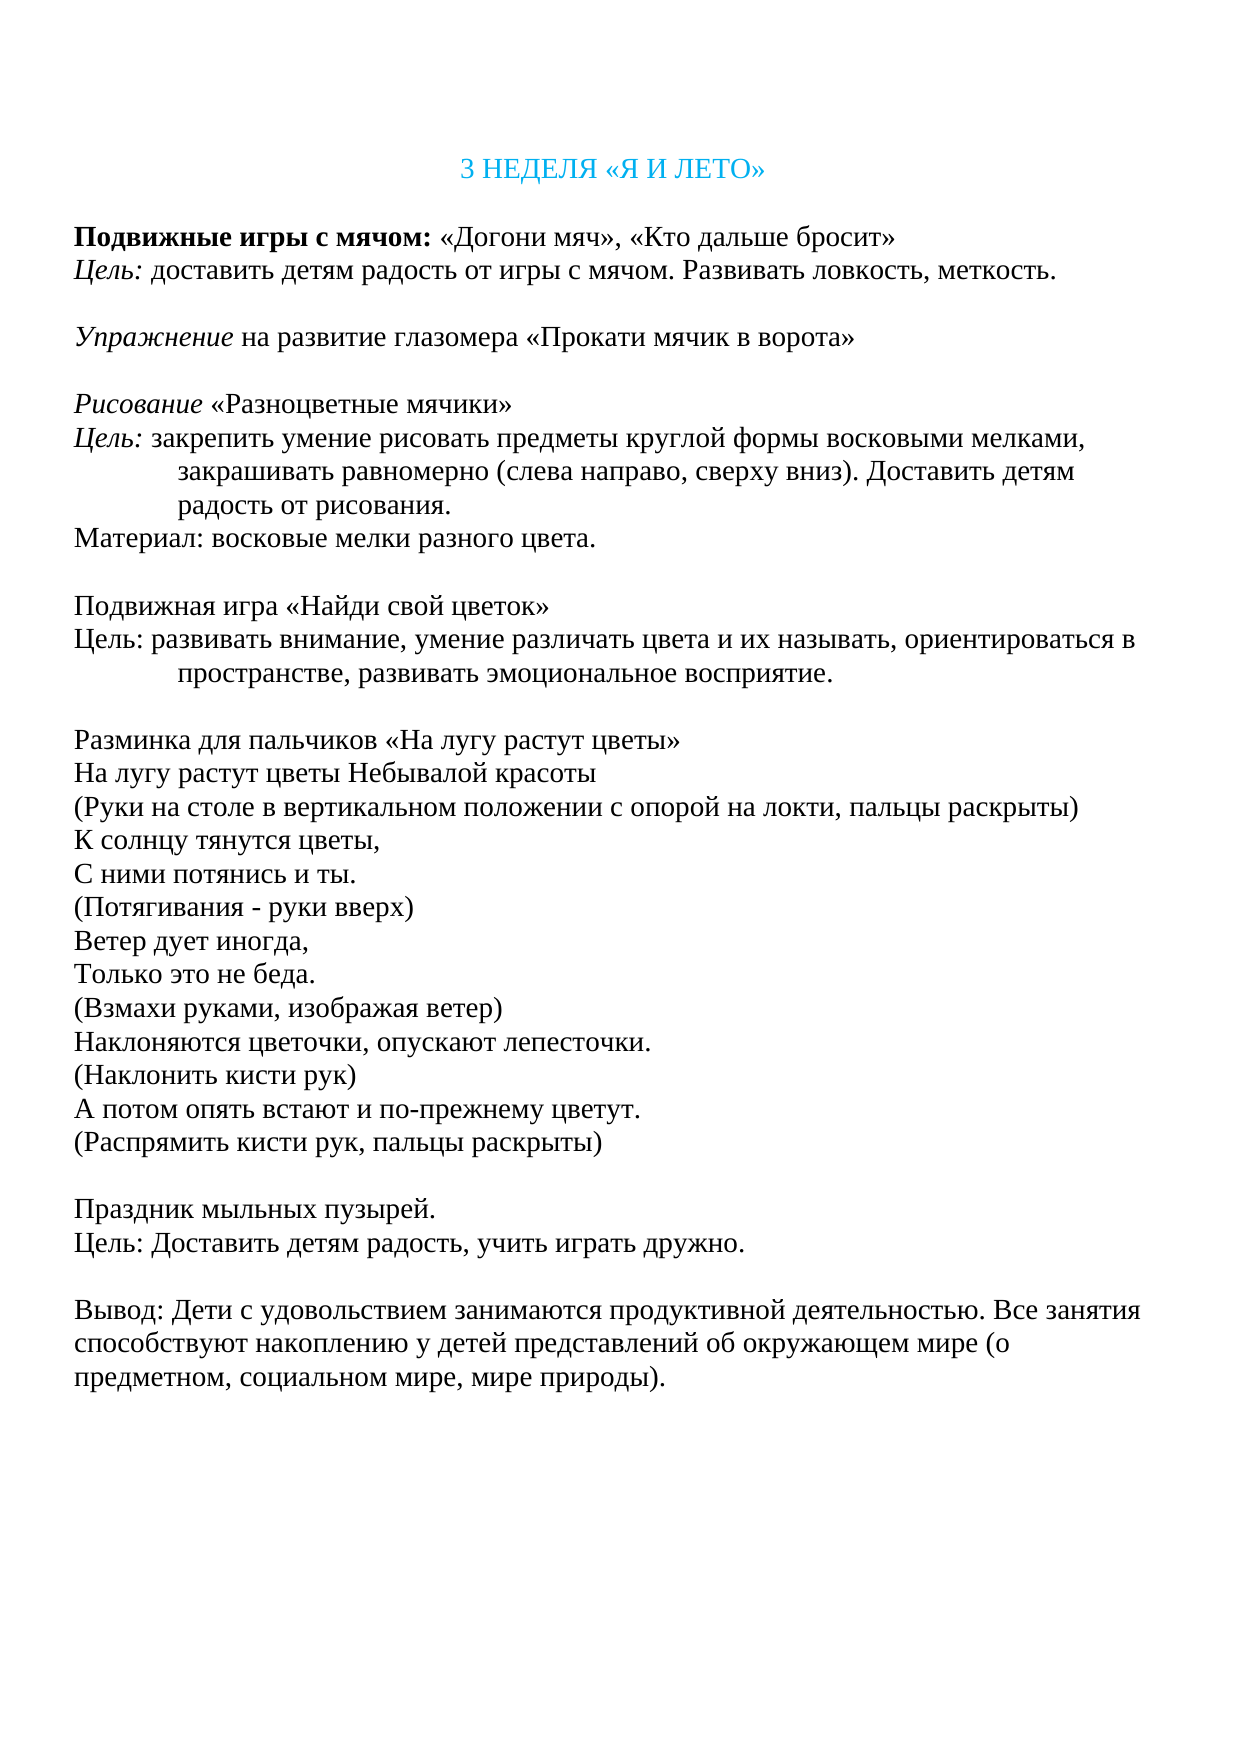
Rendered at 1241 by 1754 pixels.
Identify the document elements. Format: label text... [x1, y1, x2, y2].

text (Взмахи руками, изображая ветер) [74, 990, 1152, 1024]
text Цель: закрепить умение рисовать предметы круглой формы восковыми мелками, закрашивать равномерно (слева направо, сверху вниз). Доставить детям радость от рисования. [74, 420, 1152, 521]
text (Руки на столе в вертикальном положении с опорой на локти, пальцы раскрыты) [74, 789, 1152, 822]
text Цель: развивать внимание, умение различать цвета и их называть, ориентироваться в пространстве, развивать эмоциональное восприятие. [74, 621, 1152, 688]
text К солнцу тянутся цветы, [74, 822, 1152, 856]
text Цель: доставить детям радость от игры с мячом. Развивать ловкость, меткость. [74, 252, 1152, 286]
text Только это не беда. [74, 957, 1152, 990]
text Упражнение на развитие глазомера «Прокати мячик в ворота» [74, 319, 1152, 353]
text 3 НЕДЕЛЯ «Я И ЛЕТО» [74, 118, 1152, 185]
text Вывод: Дети с удовольствием занимаются продуктивной деятельностью. Все занятия способствуют накоплению у детей представлений об окружающем мире (о предметном, социальном мире, мире природы). [74, 1292, 1152, 1393]
text Ветер дует иногда, [74, 923, 1152, 957]
text (Распрямить кисти рук, пальцы раскрыты) [74, 1124, 1152, 1158]
text (Потягивания - руки вверх) [74, 889, 1152, 923]
text Праздник мыльных пузырей. [74, 1191, 1152, 1225]
text А потом опять встают и по-прежнему цветут. [74, 1091, 1152, 1124]
text Подвижная игра «Найди свой цветок» [74, 588, 1152, 621]
text Наклоняются цветочки, опускают лепесточки. [74, 1024, 1152, 1057]
text На лугу растут цветы Небывалой красоты [74, 755, 1152, 789]
text С ними потянись и ты. [74, 856, 1152, 889]
text Материал: восковые мелки разного цвета. [74, 521, 1152, 554]
text Подвижные игры с мячом: «Догони мяч», «Кто дальше бросит» [74, 219, 1152, 252]
text (Наклонить кисти рук) [74, 1057, 1152, 1091]
text Цель: Доставить детям радость, учить играть дружно. [74, 1225, 1152, 1258]
text Разминка для пальчиков «На лугу растут цветы» [74, 722, 1152, 755]
text Рисование «Разноцветные мячики» [74, 386, 1152, 420]
